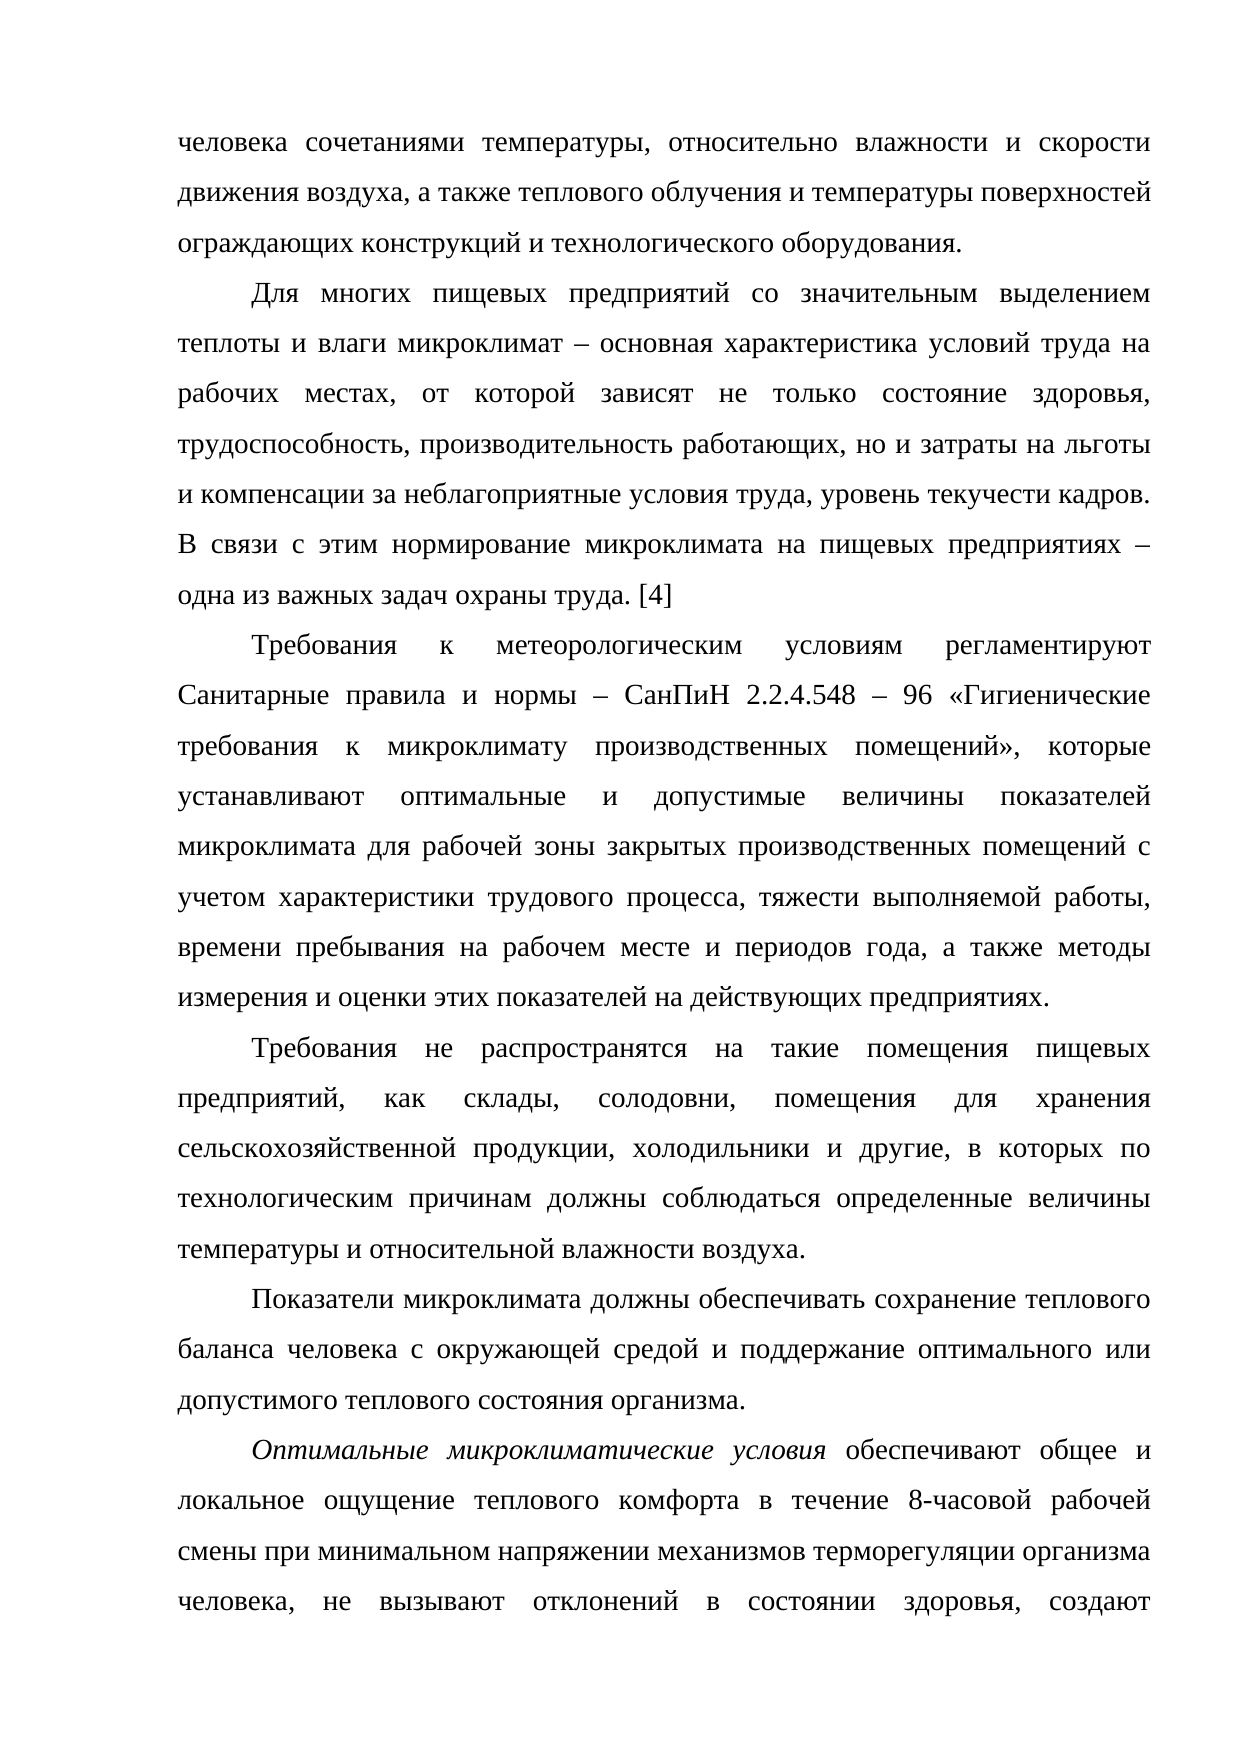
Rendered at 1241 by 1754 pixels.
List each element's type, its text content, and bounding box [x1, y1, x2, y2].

text Требования к метеорологическим условиям регламентируют Санитарные правила и нормы – СанПиН 2.2.4.548 – 96 «Гигиенические требования к микроклимату производственных помещений», которые устанавливают оптимальные и допустимые величины показателей микроклимата для рабочей зоны закрытых производственных помещений с учетом характеристики трудового процесса, тяжести выполняемой работы, времени пребывания на рабочем месте и периодов года, а также методы измерения и оценки этих показателей на действующих предприятиях. [177, 627, 1152, 1013]
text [177, 124, 1152, 258]
text Для многих пищевых предприятий со значительным выделением теплоты и влаги микроклимат – основная характеристика условий труда на рабочих местах, от которой зависят не только состояние здоровья, трудоспособность, производительность работающих, но и затраты на льготы и компенсации за неблагоприятные условия труда, уровень текучести кадров. В связи с этим нормирование микроклимата на пищевых предприятиях – одна из важных задач охраны труда. [4] [177, 275, 1152, 610]
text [177, 1432, 1152, 1617]
text Требования не распространятся на такие помещения пищевых предприятий, как склады, солодовни, помещения для хранения сельскохозяйственной продукции, холодильники и другие, в которых по технологическим причинам должны соблюдаться определенные величины температуры и относительной влажности воздуха. [177, 1030, 1152, 1264]
text Показатели микроклимата должны обеспечивать сохранение теплового баланса человека с окружающей средой и поддержание оптимального или допустимого теплового состояния организма. [177, 1281, 1152, 1415]
